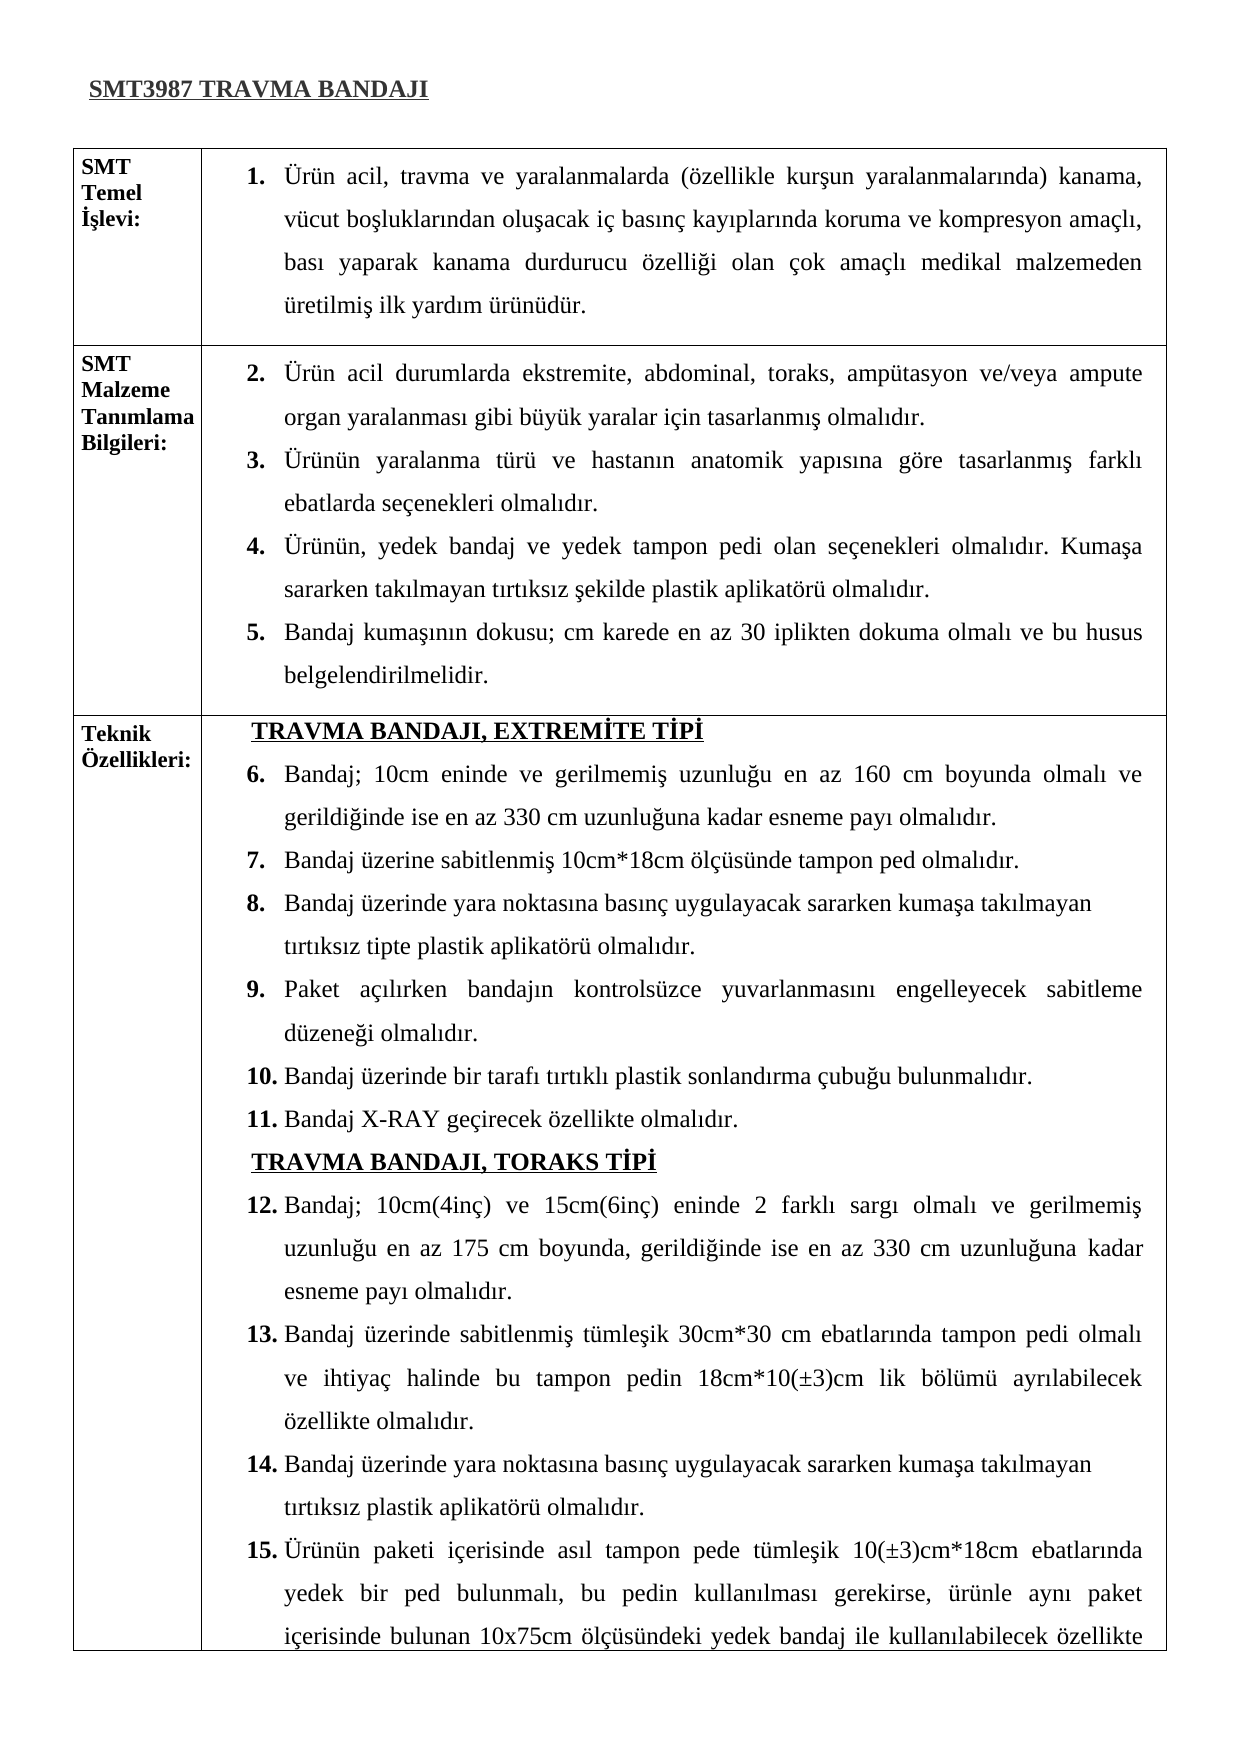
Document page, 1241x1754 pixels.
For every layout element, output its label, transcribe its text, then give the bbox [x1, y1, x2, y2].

table_header SMT Temel İşlevi: [74, 149, 201, 345]
table_header Ürün acil, travma ve yaralanmalarda (özellikle kurşun yaralanmalarında) kanama, vücut boşluklarından oluşacak iç basınç kayıplarında koruma ve kompresyon amaçlı, bası yaparak kanama durdurucu özelliği olan çok amaçlı medikal malzemeden üretilmiş ilk yardım ürünüdür. [202, 149, 1166, 345]
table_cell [202, 716, 1166, 1650]
table_cell Ürün acil durumlarda ekstremite, abdominal, toraks, ampütasyon ve/veya ampute organ yaralanması gibi büyük yaralar için tasarlanmış olmalıdır. Ürünün yaralanma türü ve hastanın anatomik yapısına göre tasarlanmış farklı ebatlarda seçenekleri olmalıdır. Ürünün, yedek bandaj ve yedek tampon pedi olan seçenekleri olmalıdır. Kumaşa sararken takılmayan tırtıksız şekilde plastik aplikatörü olmalıdır. Bandaj kumaşının dokusu; cm karede en az 30 iplikten dokuma olmalı ve bu husus belgelendirilmelidir. [202, 346, 1166, 715]
table_cell SMT Malzeme Tanımlama Bilgileri: [74, 346, 201, 715]
table_cell Teknik Özellikleri: [74, 716, 201, 1650]
